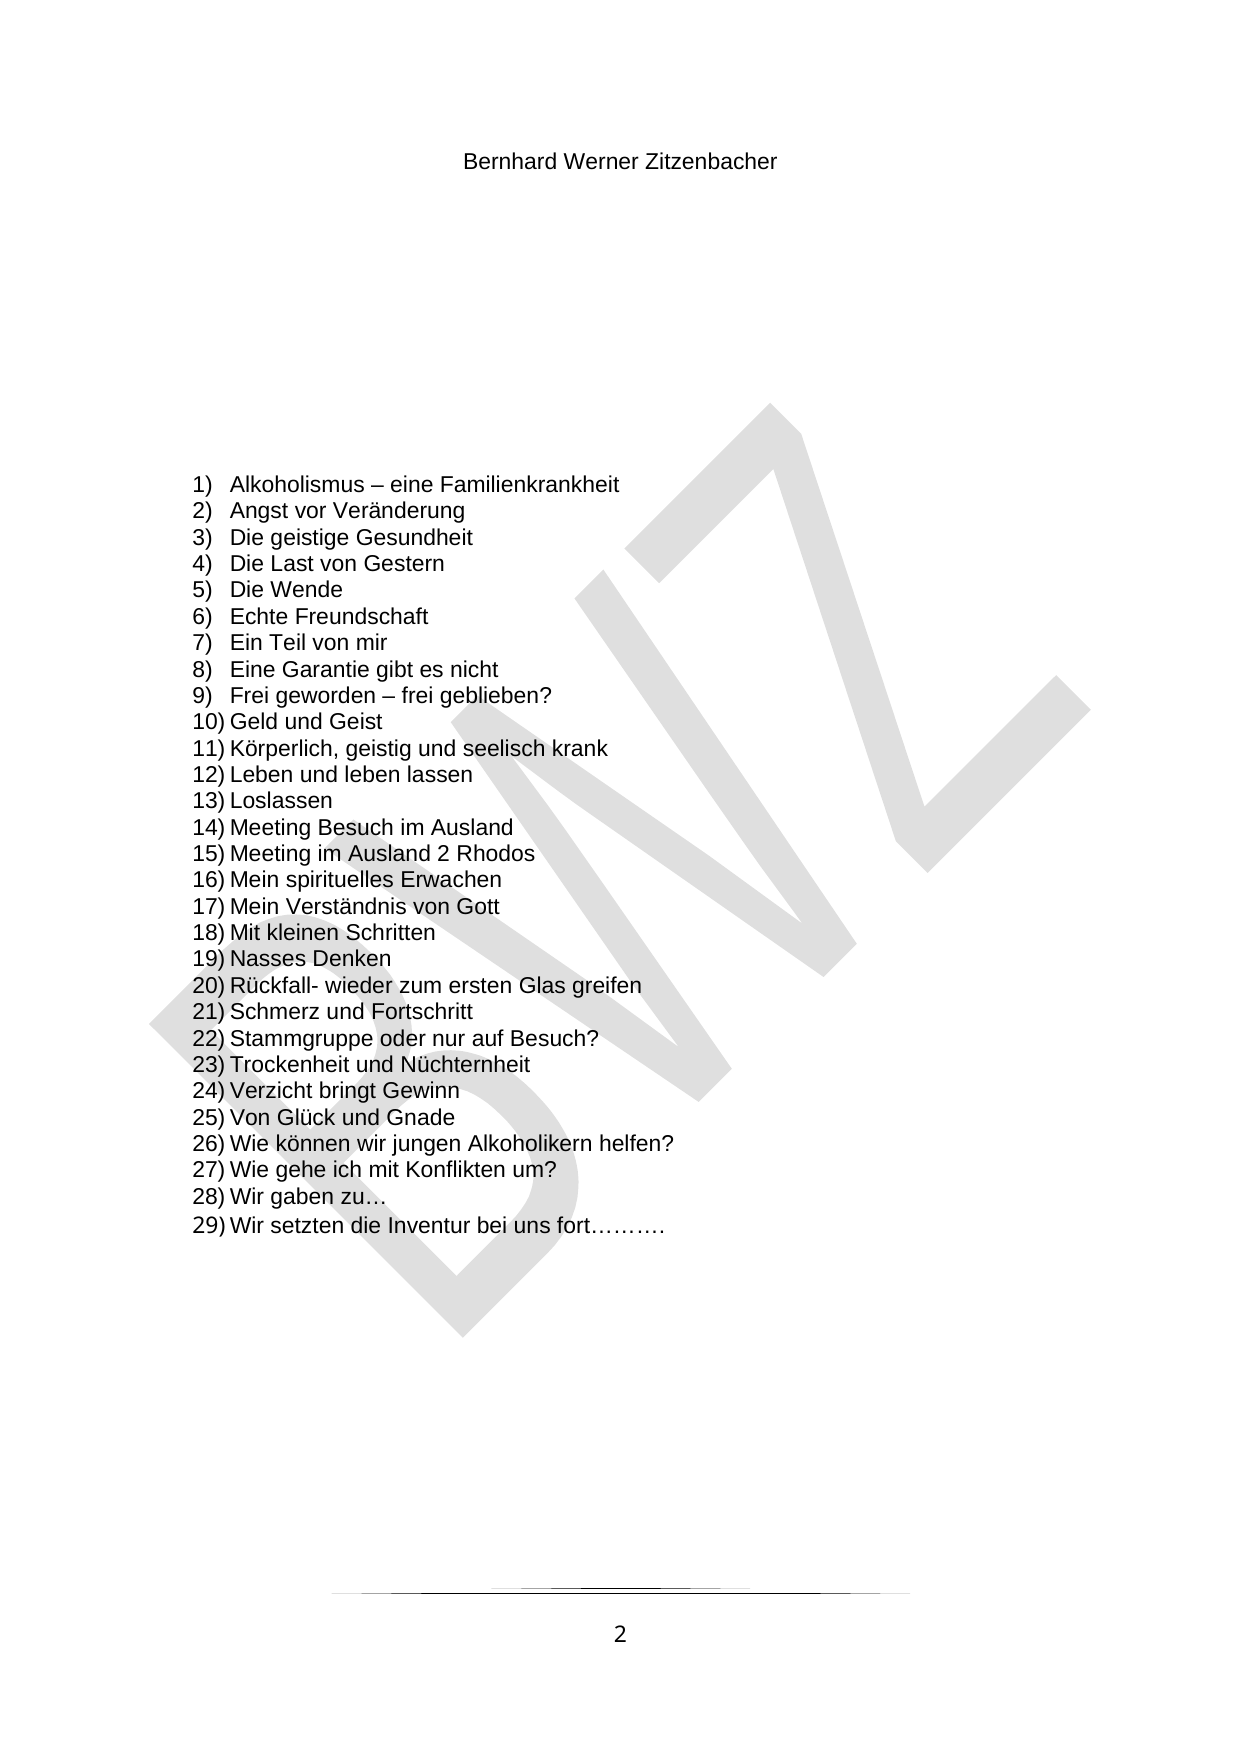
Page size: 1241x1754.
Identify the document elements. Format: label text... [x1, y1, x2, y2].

list Mit kleinen Schritten [192, 919, 1093, 945]
list Meeting im Ausland 2 Rhodos [192, 840, 1093, 866]
list Schmerz und Fortschritt [192, 998, 1093, 1024]
list Wir gaben zu… [192, 1183, 1093, 1209]
list Alkoholismus – eine Familienkrankheit [192, 471, 1093, 497]
list Die Last von Gestern [192, 550, 1093, 576]
list Eine Garantie gibt es nicht [192, 656, 1093, 682]
list Die geistige Gesundheit [192, 524, 1093, 550]
list Stammgruppe oder nur auf Besuch? [192, 1024, 1093, 1051]
list Wie können wir jungen Alkoholikern helfen? [192, 1130, 1093, 1156]
text Bernhard Werner Zitzenbacher [148, 148, 1093, 174]
list Leben und leben lassen [192, 761, 1093, 787]
list Körperlich, geistig und seelisch krank [192, 734, 1093, 761]
list Frei geworden – frei geblieben? [192, 682, 1093, 708]
list Geld und Geist [192, 708, 1093, 734]
list Angst vor Veränderung [192, 497, 1093, 524]
list Trockenheit und Nüchternheit [192, 1051, 1093, 1077]
list Nasses Denken [192, 945, 1093, 972]
list Die Wende [192, 576, 1093, 603]
list Loslassen [192, 787, 1093, 814]
list Mein spirituelles Erwachen [192, 866, 1093, 893]
list Echte Freundschaft [192, 603, 1093, 629]
list Verzicht bringt Gewinn [192, 1077, 1093, 1103]
list Mein Verständnis von Gott [192, 893, 1093, 919]
list Meeting Besuch im Ausland [192, 814, 1093, 840]
list Von Glück und Gnade [192, 1103, 1093, 1130]
list Rückfall- wieder zum ersten Glas greifen [192, 972, 1093, 998]
list Wie gehe ich mit Konflikten um? [192, 1156, 1093, 1183]
list Ein Teil von mir [192, 629, 1093, 656]
list Wir setzten die Inventur bei uns fort………. [192, 1209, 1093, 1240]
